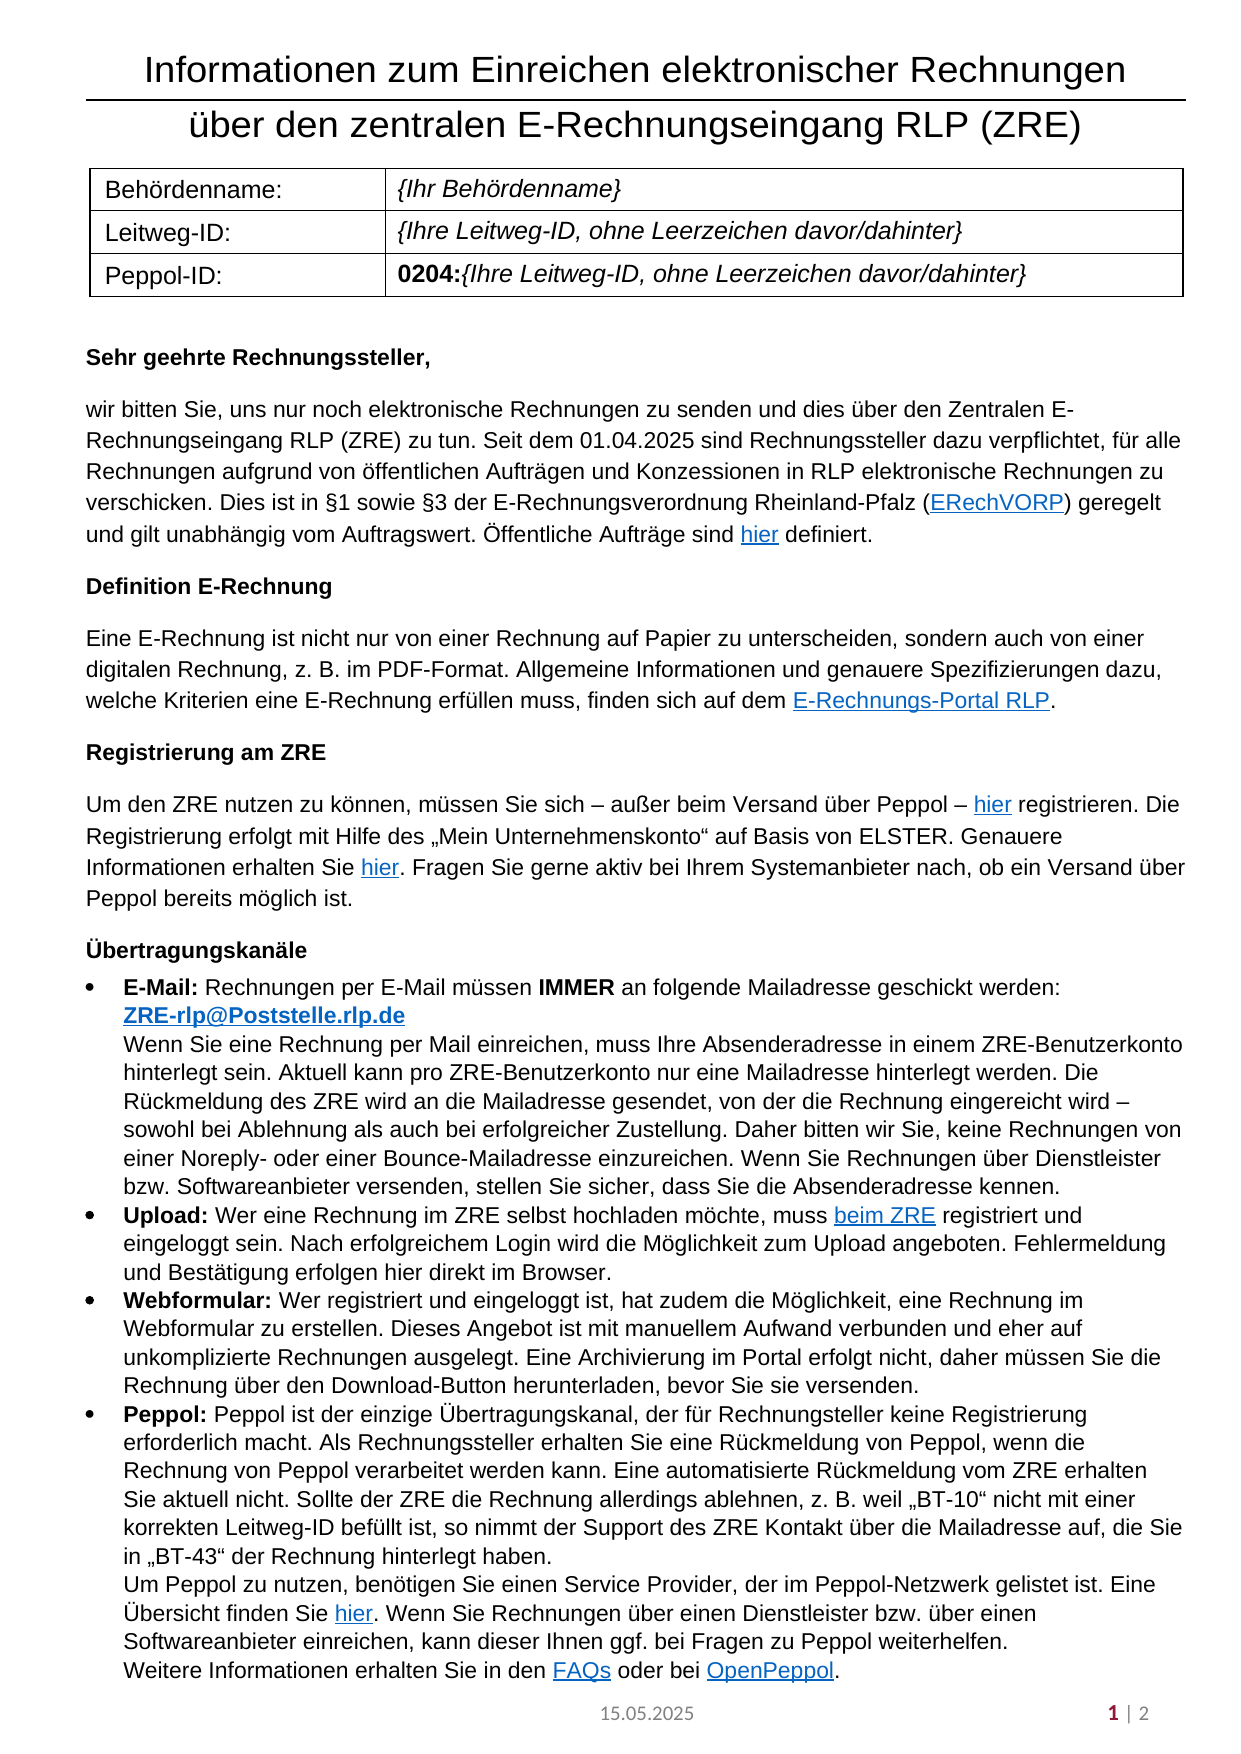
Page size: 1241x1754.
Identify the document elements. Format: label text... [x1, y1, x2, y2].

text Informationen zum Einreichen elektronischer Rechnungen über den zentralen E-Rechnungseingang RLP (ZRE) [86, 101, 1185, 146]
list Webformular: Wer registriert und eingeloggt ist, hat zudem die Möglichkeit, eine Rechnung im Webformular zu erstellen. Dieses Angebot ist mit manuellem Aufwand verbunden und eher auf unkomplizierte Rechnungen ausgelegt. Eine Archivierung im Portal erfolgt nicht, daher müssen Sie die Rechnung über den Download-Button herunterladen, bevor Sie sie versenden. [86, 1287, 1185, 1398]
table_cell {Ihre Leitweg-ID, ohne Leerzeichen davor/dahinter} [386, 211, 1182, 253]
list Upload: Wer eine Rechnung im ZRE selbst hochladen möchte, muss beim ZRE registriert und eingeloggt sein. Nach erfolgreichem Login wird die Möglichkeit zum Upload angeboten. Fehlermeldung und Bestätigung erfolgen hier direkt im Browser. [86, 1202, 1185, 1285]
text Registrierung am ZRE [86, 734, 1185, 766]
text Informationen zum Einreichen elektronischer Rechnungen über den zentralen E-Rechnungseingang RLP (ZRE) [86, 48, 1185, 99]
list Peppol: Peppol ist der einzige Übertragungskanal, der für Rechnungsteller keine Registrierung erforderlich macht. Als Rechnungssteller erhalten Sie eine Rückmeldung von Peppol, wenn die Rechnung von Peppol verarbeitet werden kann. Eine automatisierte Rückmeldung vom ZRE erhalten Sie aktuell nicht. Sollte der ZRE die Rechnung allerdings ablehnen, z. B. weil „BT-10“ nicht mit einer korrekten Leitweg-ID befüllt ist, so nimmt der Support des ZRE Kontakt über die Mailadresse auf, die Sie in „BT-43“ der Rechnung hinterlegt haben. Um Peppol zu nutzen, benötigen Sie einen Service Provider, der im Peppol-Netzwerk gelistet ist. Eine Übersicht finden Sie hier. Wenn Sie Rechnungen über einen Dienstleister bzw. über einen Softwareanbieter einreichen, kann dieser Ihnen ggf. bei Fragen zu Peppol weiterhelfen. Weitere Informationen erhalten Sie in den FAQs oder bei OpenPeppol. [86, 1401, 1185, 1683]
table_header Behördenname: [91, 169, 385, 209]
text Um den ZRE nutzen zu können, müssen Sie sich – außer beim Versand über Peppol – hier registrieren. Die Registrierung erfolgt mit Hilfe des „Mein Unternehmenskonto“ auf Basis von ELSTER. Genauere Informationen erhalten Sie hier. Fragen Sie gerne aktiv bei Ihrem Systemanbieter nach, ob ein Versand über Peppol bereits möglich ist. [86, 787, 1185, 912]
text Eine E-Rechnung ist nicht nur von einer Rechnung auf Papier zu unterscheiden, sondern auch von einer digitalen Rechnung, z. B. im PDF-Format. Allgemeine Informationen und genauere Spezifizierungen dazu, welche Kriterien eine E-Rechnung erfüllen muss, finden sich auf dem E-Rechnungs-Portal RLP. [86, 620, 1185, 714]
text wir bitten Sie, uns nur noch elektronische Rechnungen zu senden und dies über den Zentralen E-Rechnungseingang RLP (ZRE) zu tun. Seit dem 01.04.2025 sind Rechnungssteller dazu verpflichtet, für alle Rechnungen aufgrund von öffentlichen Aufträgen und Konzessionen in RLP elektronische Rechnungen zu verschicken. Dies ist in §1 sowie §3 der E-Rechnungsverordnung Rheinland-Pfalz (ERechVORP) geregelt und gilt unabhängig vom Auftragswert. Öffentliche Aufträge sind hier definiert. [86, 391, 1185, 547]
text Sehr geehrte Rechnungssteller, [86, 307, 1185, 370]
text Übertragungskanäle [86, 932, 1185, 964]
list E-Mail: Rechnungen per E-Mail müssen IMMER an folgende Mailadresse geschickt werden: ZRE-rlp@Poststelle.rlp.de Wenn Sie eine Rechnung per Mail einreichen, muss Ihre Absenderadresse in einem ZRE-Benutzerkonto hinterlegt sein. Aktuell kann pro ZRE-Benutzerkonto nur eine Mailadresse hinterlegt werden. Die Rückmeldung des ZRE wird an die Mailadresse gesendet, von der die Rechnung eingereicht wird – sowohl bei Ablehnung als auch bei erfolgreicher Zustellung. Daher bitten wir Sie, keine Rechnungen von einer Noreply- oder einer Bounce-Mailadresse einzureichen. Wenn Sie Rechnungen über Dienstleister bzw. Softwareanbieter versenden, stellen Sie sicher, dass Sie die Absenderadresse kennen. [86, 974, 1185, 1199]
table_cell 0204:{Ihre Leitweg-ID, ohne Leerzeichen davor/dahinter} [386, 254, 1182, 296]
table_cell Peppol-ID: [91, 254, 385, 296]
table_header {Ihr Behördenname} [386, 169, 1182, 209]
text Definition E-Rechnung [86, 568, 1185, 599]
table_cell Leitweg-ID: [91, 211, 385, 253]
